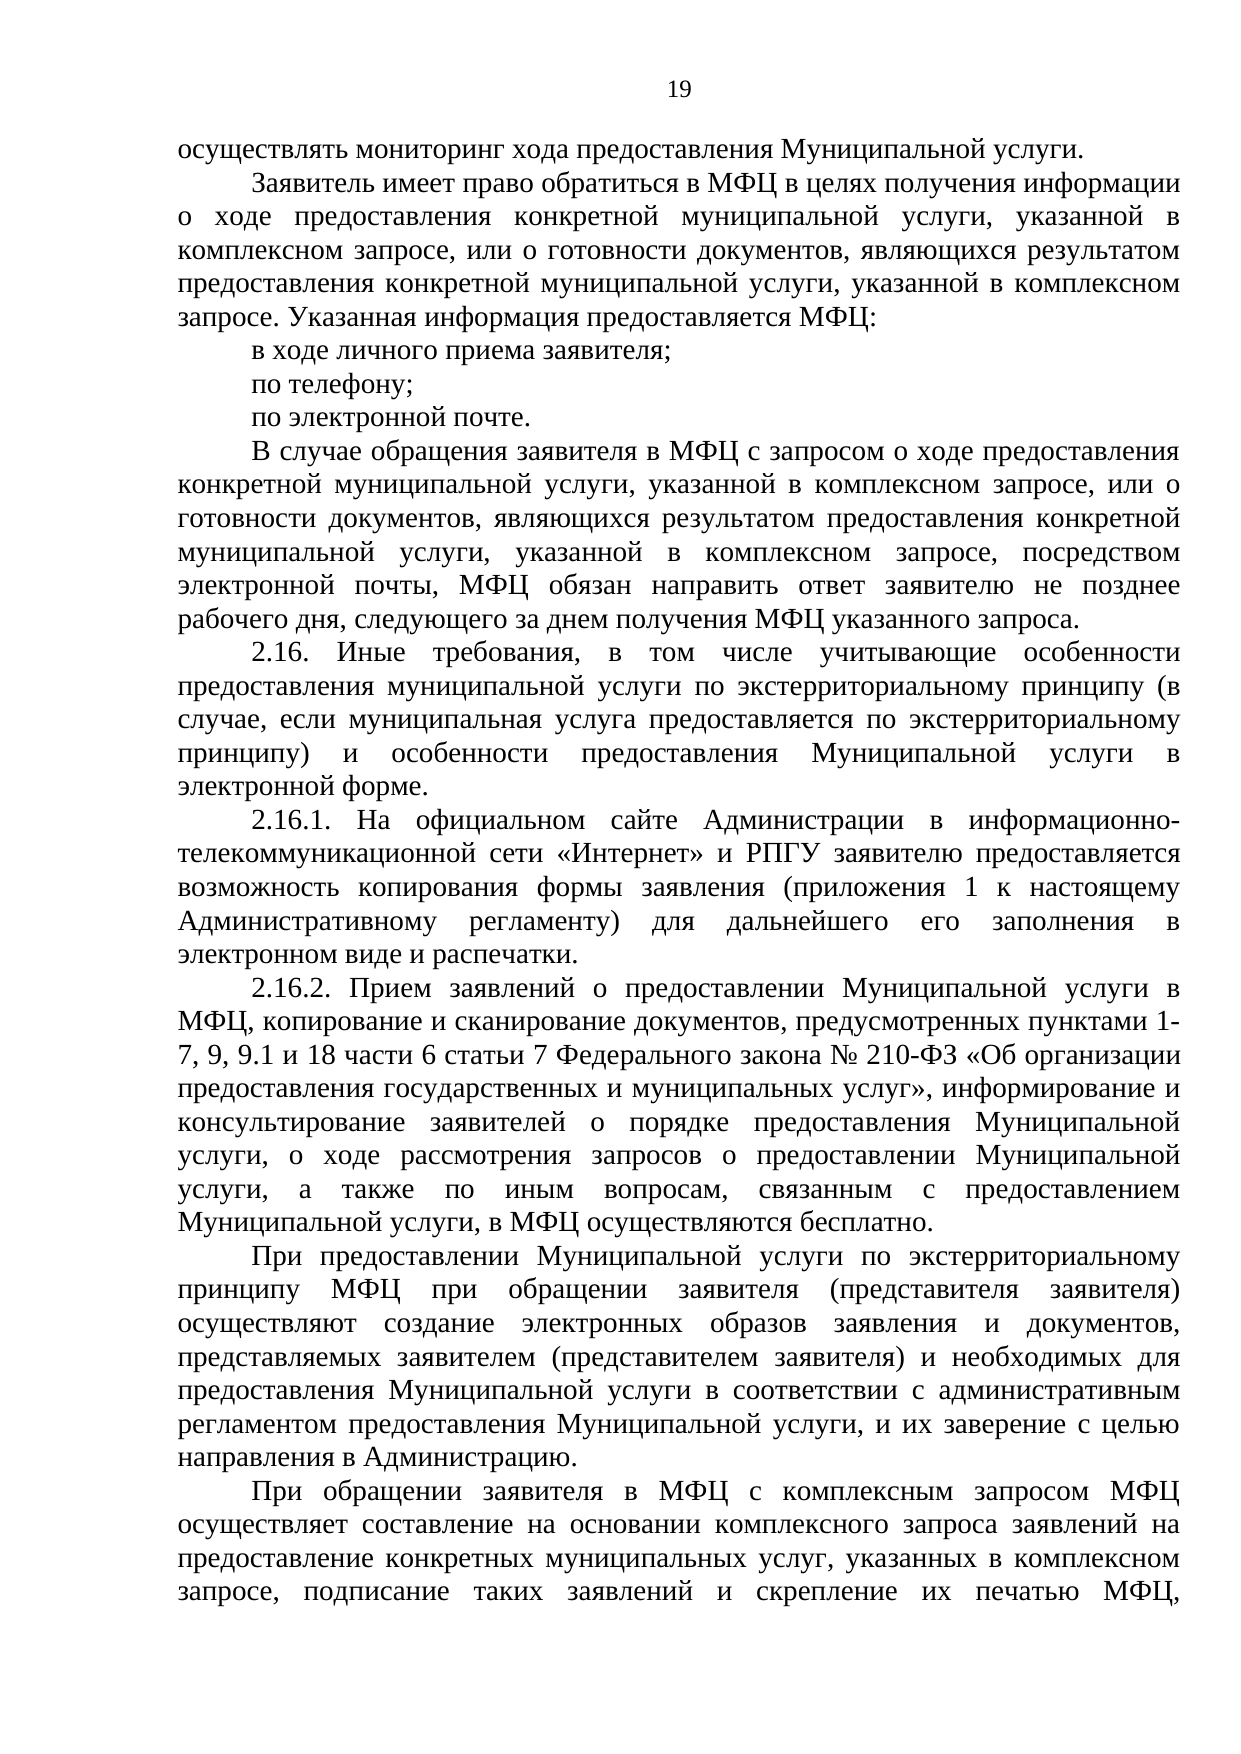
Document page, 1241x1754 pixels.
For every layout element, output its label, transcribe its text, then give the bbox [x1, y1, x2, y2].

text по телефону; [177, 366, 1181, 399]
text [177, 131, 1181, 165]
text Заявитель имеет право обратиться в МФЦ в целях получения информации о ходе предоставления конкретной муниципальной услуги, указанной в комплексном запросе, или о готовности документов, являющихся результатом предоставления конкретной муниципальной услуги, указанной в комплексном запросе. Указанная информация предоставляется МФЦ: [177, 165, 1181, 332]
text 2.16.2. Прием заявлений о предоставлении Муниципальной услуги в МФЦ, копирование и сканирование документов, предусмотренных пунктами 1-7, 9, 9.1 и 18 части 6 статьи 7 Федерального закона № 210-ФЗ «Об организации предоставления государственных и муниципальных услуг», информирование и консультирование заявителей о порядке предоставления Муниципальной услуги, о ходе рассмотрения запросов о предоставлении Муниципальной услуги, а также по иным вопросам, связанным с предоставлением Муниципальной услуги, в МФЦ осуществляются бесплатно. [177, 970, 1181, 1238]
text 2.16.1. На официальном сайте Администрации в информационно-телекоммуникационной сети «Интернет» и РПГУ заявителю предоставляется возможность копирования формы заявления (приложения 1 к настоящему Административному регламенту) для дальнейшего его заполнения в электронном виде и распечатки. [177, 802, 1181, 970]
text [177, 1473, 1181, 1607]
text 2.16. Иные требования, в том числе учитывающие особенности предоставления муниципальной услуги по экстерриториальному принципу (в случае, если муниципальная услуга предоставляется по экстерриториальному принципу) и особенности предоставления Муниципальной услуги в электронной форме. [177, 634, 1181, 802]
text При предоставлении Муниципальной услуги по экстерриториальному принципу МФЦ при обращении заявителя (представителя заявителя) осуществляют создание электронных образов заявления и документов, представляемых заявителем (представителем заявителя) и необходимых для предоставления Муниципальной услуги в соответствии с административным регламентом предоставления Муниципальной услуги, и их заверение с целью направления в Администрацию. [177, 1238, 1181, 1473]
text В случае обращения заявителя в МФЦ с запросом о ходе предоставления конкретной муниципальной услуги, указанной в комплексном запросе, или о готовности документов, являющихся результатом предоставления конкретной муниципальной услуги, указанной в комплексном запросе, посредством электронной почты, МФЦ обязан направить ответ заявителю не позднее рабочего дня, следующего за днем получения МФЦ указанного запроса. [177, 433, 1181, 634]
text в ходе личного приема заявителя; [177, 332, 1181, 366]
text по электронной почте. [177, 399, 1181, 433]
